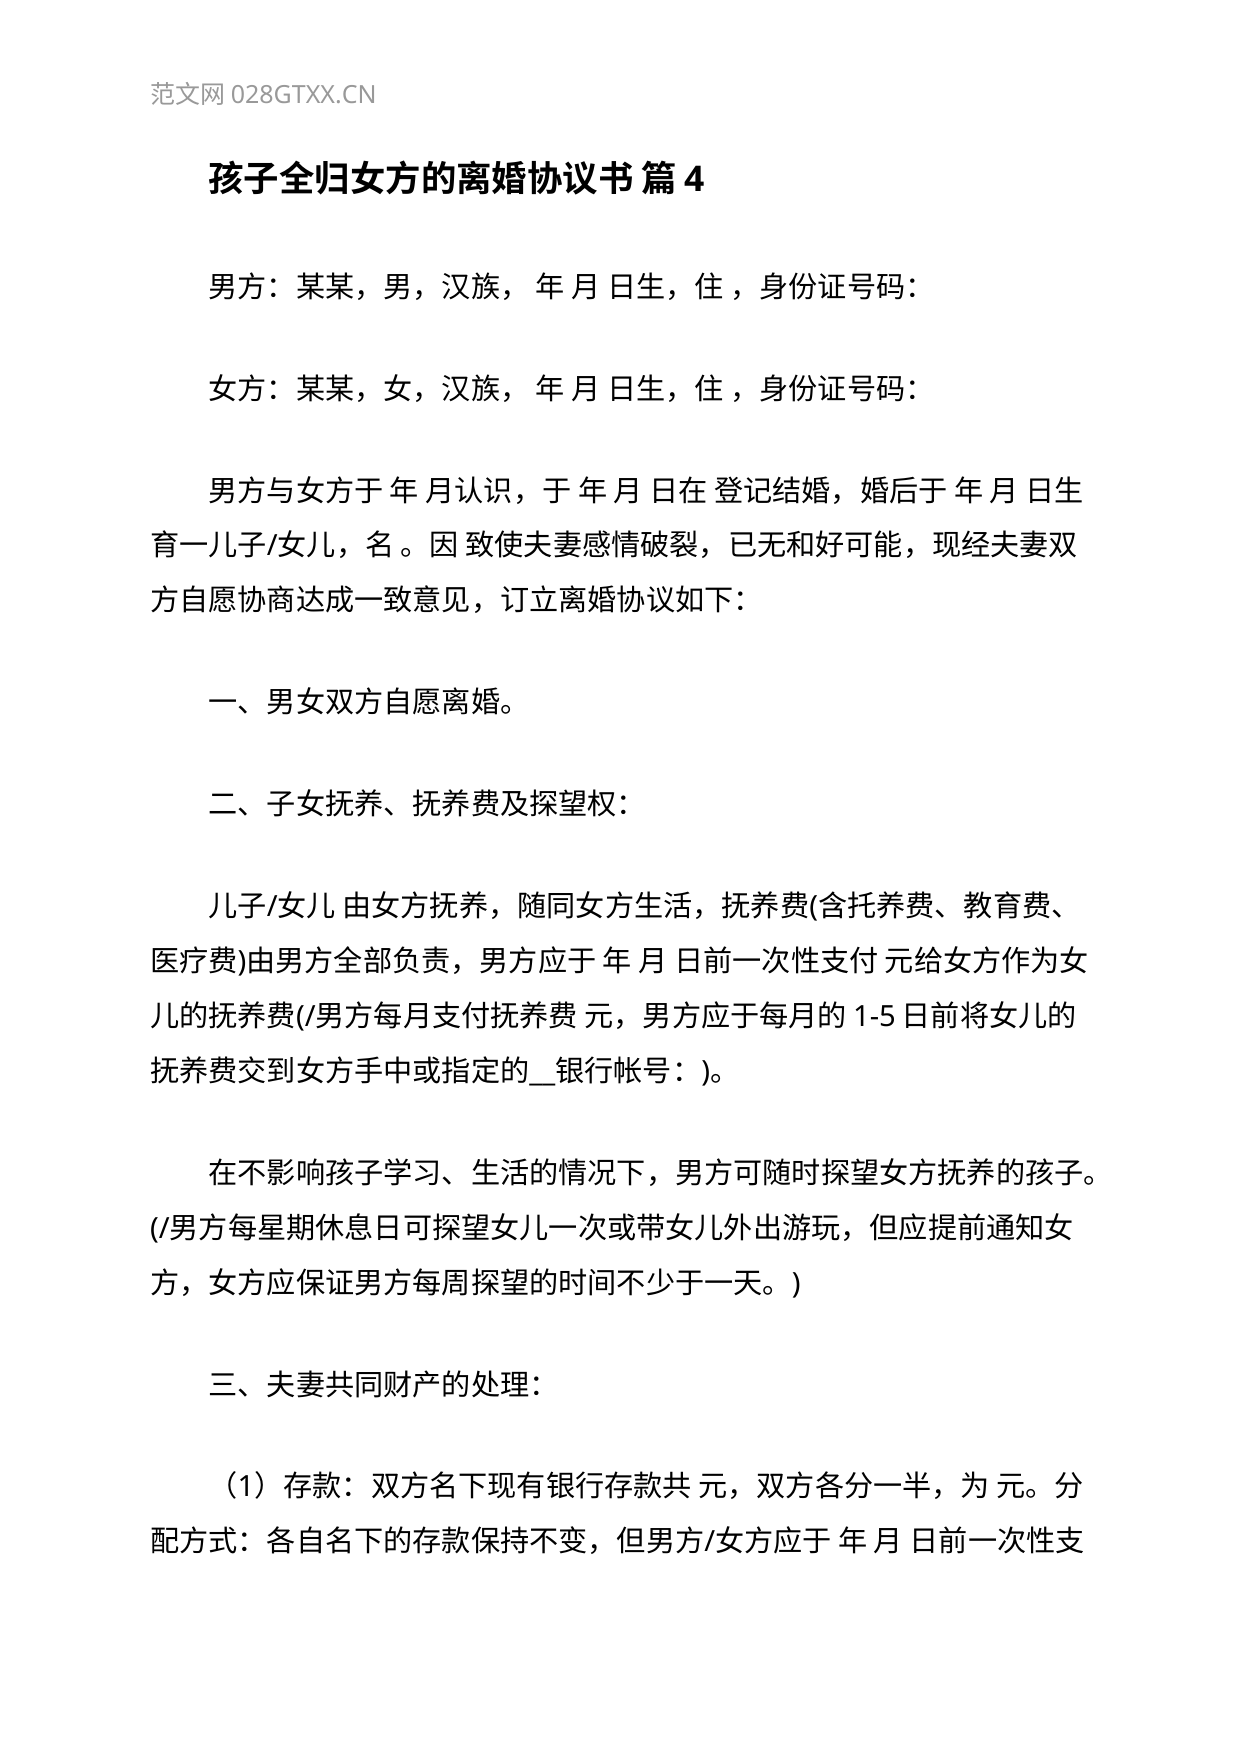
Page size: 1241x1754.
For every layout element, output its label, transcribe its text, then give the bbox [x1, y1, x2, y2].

text 在不影响孩子学习、生活的情况下，男方可随时探望女方抚养的孩子。(/男方每星期休息日可探望女儿一次或带女儿外出游玩，但应提前通知女方，女方应保证男方每周探望的时间不少于一天。) [150, 1149, 1090, 1302]
text 一、男女双方自愿离婚。 [150, 679, 1090, 721]
text 男方：某某，男，汉族， 年 月 日生，住 ，身份证号码： [150, 263, 1090, 306]
text 儿子/女儿 由女方抚养，随同女方生活，抚养费(含托养费、教育费、医疗费)由男方全部负责，男方应于 年 月 日前一次性支付 元给女方作为女儿的抚养费(/男方每月支付抚养费 元，男方应于每月的1-5日前将女儿的抚养费交到女方手中或指定的__银行帐号：)。 [150, 882, 1090, 1090]
text 二、子女抚养、抚养费及探望权： [150, 781, 1090, 823]
text 孩子全归女方的离婚协议书 篇4 [150, 150, 1090, 201]
text 男方与女方于 年 月认识，于 年 月 日在 登记结婚，婚后于 年 月 日生育一儿子/女儿，名 。因 致使夫妻感情破裂，已无和好可能，现经夫妻双方自愿协商达成一致意见，订立离婚协议如下： [150, 467, 1090, 619]
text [150, 1463, 1090, 1560]
text 三、夫妻共同财产的处理： [150, 1361, 1090, 1403]
text 女方：某某，女，汉族， 年 月 日生，住 ，身份证号码： [150, 365, 1090, 408]
